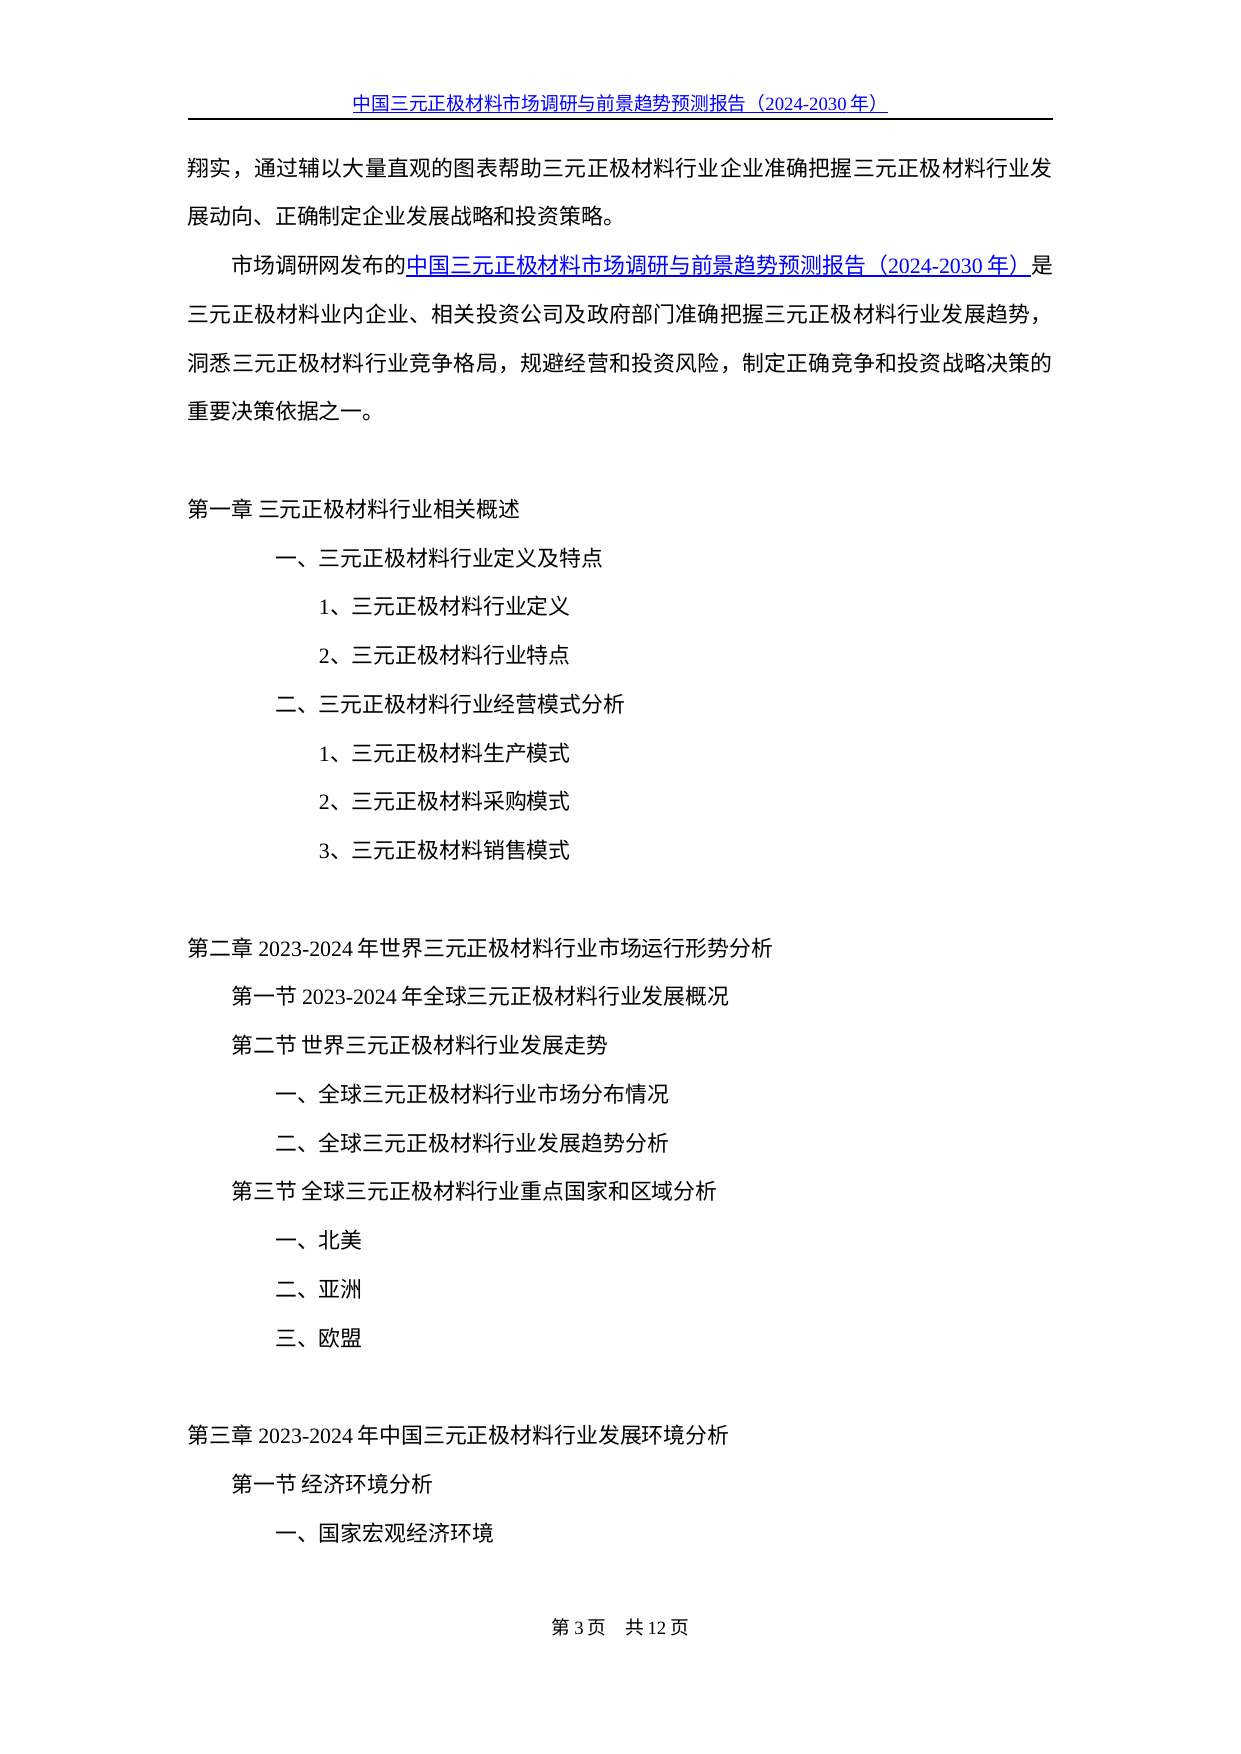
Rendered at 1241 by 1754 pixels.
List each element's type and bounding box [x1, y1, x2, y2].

text [187, 150, 1053, 1548]
